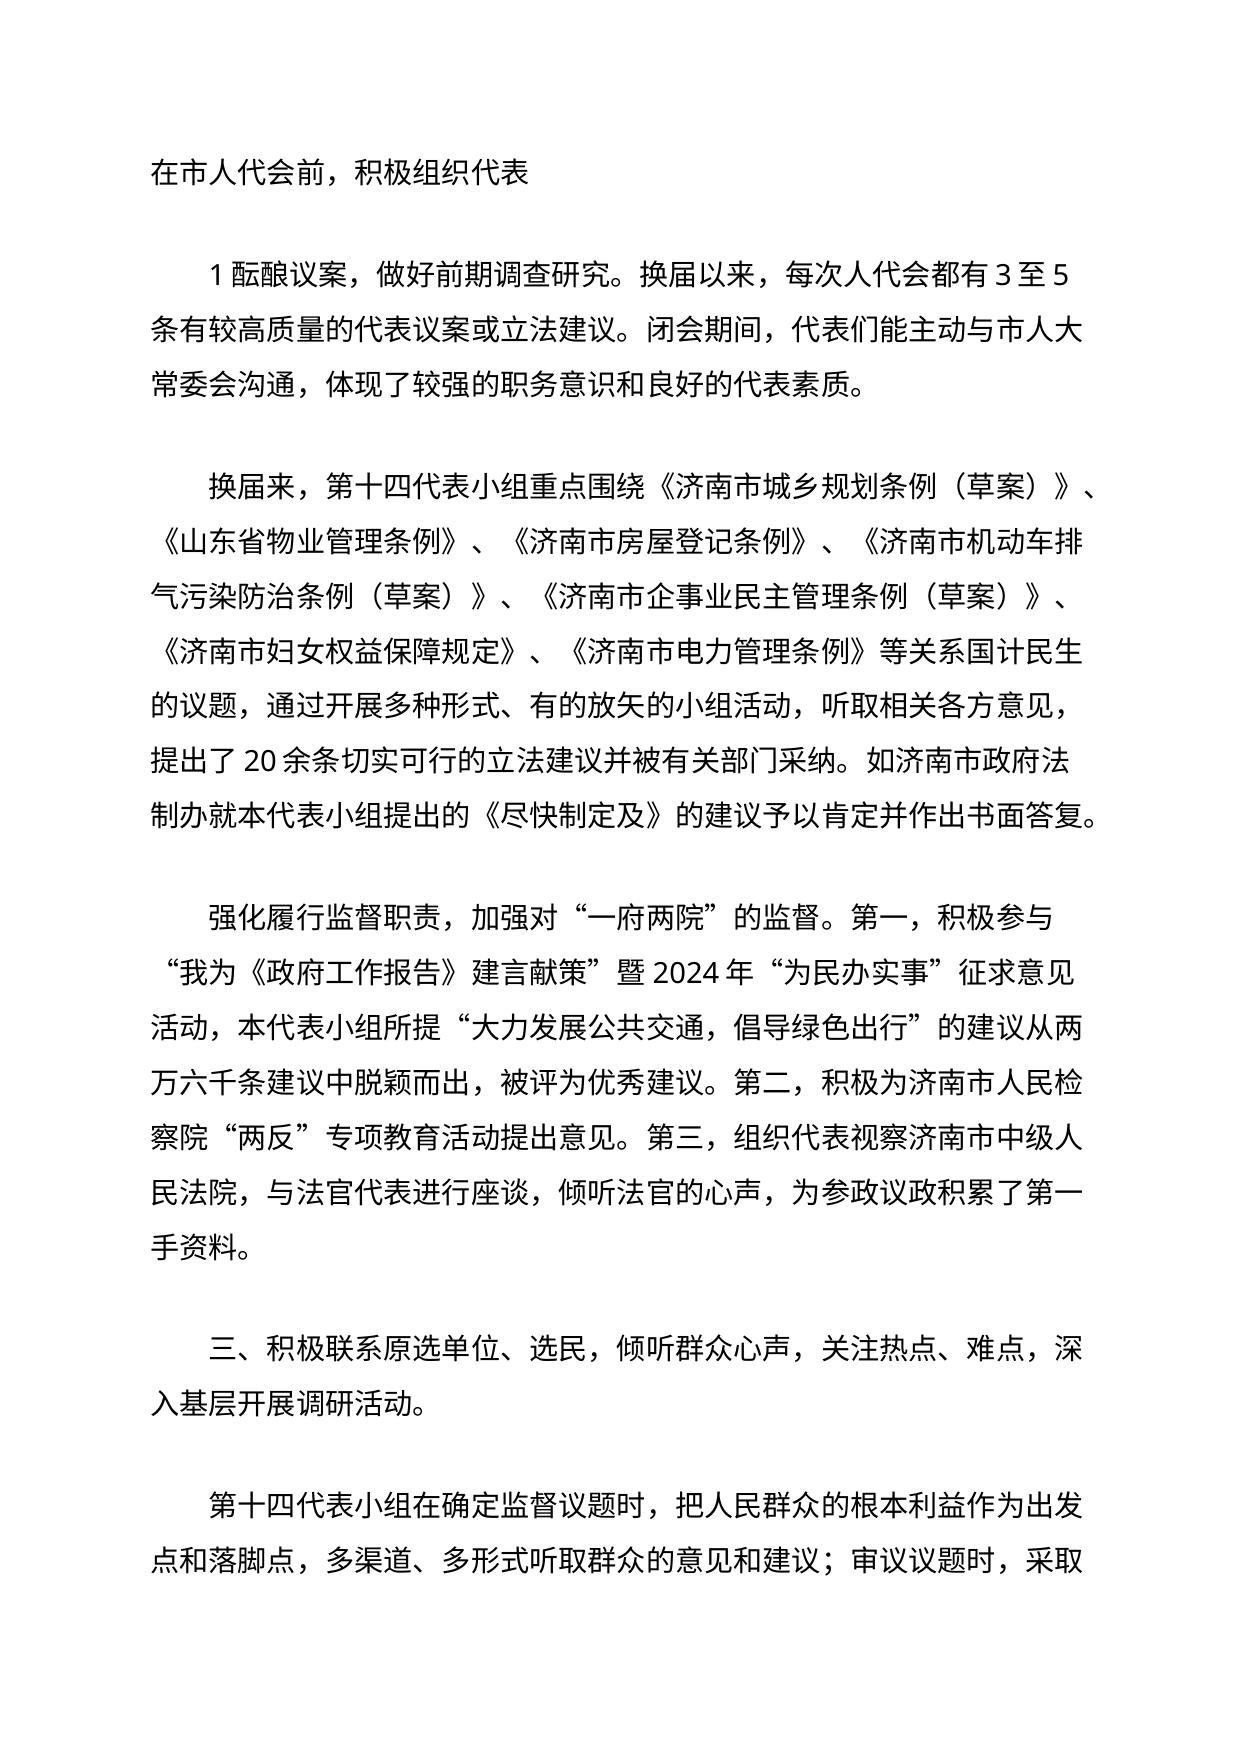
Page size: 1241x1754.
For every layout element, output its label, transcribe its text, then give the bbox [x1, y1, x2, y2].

text 强化履行监督职责，加强对“一府两院”的监督。第一，积极参与“我为《政府工作报告》建言献策”暨 2024年“为民办实事”征求意见活动，本代表小组所提“大力发展公共交通，倡导绿色出行”的建议从两万六千条建议中脱颖而出，被评为优秀建议。第二，积极为济南市人民检察院“两反”专项教育活动提出意见。第三，组织代表视察济南市中级人民法院，与法官代表进行座谈，倾听法官的心声，为参政议政积累了第一手资料。 [150, 895, 1090, 1266]
text 换届来，第十四代表小组重点围绕《济南市城乡规划条例（草案）》、《山东省物业管理条例》、《济南市房屋登记条例》、《济南市机动车排气污染防治条例（草案）》、《济南市企事业民主管理条例（草案）》、《济南市妇女权益保障规定》、《济南市电力管理条例》等关系国计民生的议题，通过开展多种形式、有的放矢的小组活动，听取相关各方意见，提出了20余条切实可行的立法建议并被有关部门采纳。如济南市政府法制办就本代表小组提出的《尽快制定及》的建议予以肯定并作出书面答复。 [150, 463, 1090, 835]
text 三、积极联系原选单位、选民，倾听群众心声，关注热点、难点，深入基层开展调研活动。 [150, 1326, 1090, 1423]
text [150, 150, 1090, 192]
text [150, 1483, 1090, 1580]
text 1酝酿议案，做好前期调查研究。换届以来，每次人代会都有3至5条有较高质量的代表议案或立法建议。闭会期间，代表们能主动与市人大常委会沟通，体现了较强的职务意识和良好的代表素质。 [150, 252, 1090, 404]
